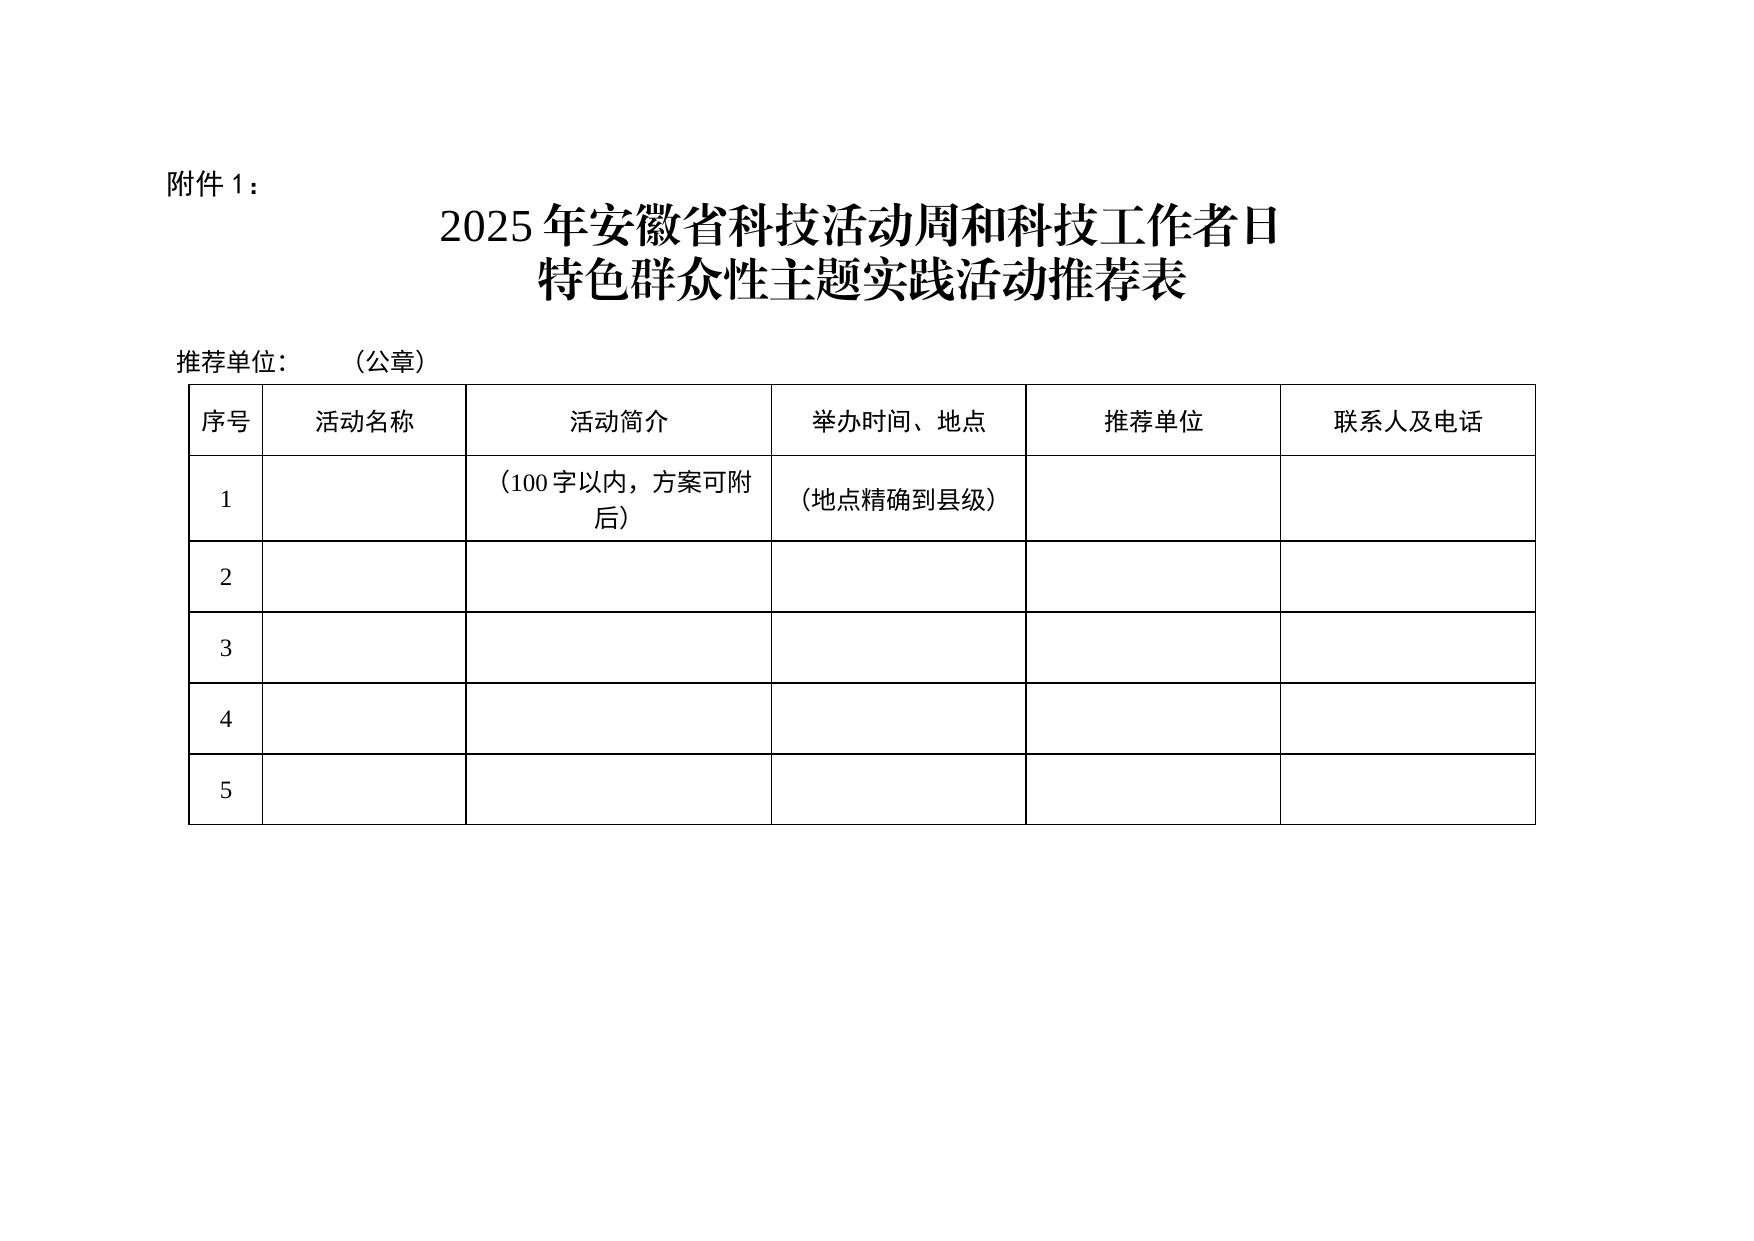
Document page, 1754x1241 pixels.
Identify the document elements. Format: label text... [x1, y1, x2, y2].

table_cell [263, 542, 465, 611]
table_cell [1281, 684, 1535, 753]
table_cell 3 [190, 613, 262, 682]
table_cell [263, 755, 465, 824]
table_cell [1281, 456, 1535, 540]
table_cell [467, 542, 771, 611]
table_cell [772, 542, 1025, 611]
table_header 举办时间、地点 [772, 385, 1025, 454]
text 2025年安徽省科技活动周和科技工作者日 [165, 198, 1559, 255]
table_cell （100字以内，方案可附后） [467, 456, 771, 540]
table_cell [772, 684, 1025, 753]
table_cell [467, 755, 771, 824]
table_cell [1027, 613, 1280, 682]
table_header 联系人及电话 [1281, 385, 1535, 454]
text 附件1： [165, 165, 1559, 198]
table_cell 1 [190, 456, 262, 540]
table_cell [1027, 684, 1280, 753]
table_cell [467, 613, 771, 682]
table_cell 2 [190, 542, 262, 611]
table_cell [1027, 542, 1280, 611]
table_cell 5 [190, 755, 262, 824]
table_cell [1281, 755, 1535, 824]
table_cell [263, 684, 465, 753]
table_cell [1027, 755, 1280, 824]
table_cell [772, 755, 1025, 824]
table_header 活动名称 [263, 385, 465, 454]
table_cell [1281, 542, 1535, 611]
table_cell （地点精确到县级） [772, 456, 1025, 540]
table_cell [1281, 613, 1535, 682]
table_header 活动简介 [467, 385, 771, 454]
table_cell [772, 613, 1025, 682]
table_header 序号 [190, 385, 262, 454]
table_cell 4 [190, 684, 262, 753]
table_cell [263, 613, 465, 682]
table_cell [263, 456, 465, 540]
table_cell [1027, 456, 1280, 540]
text 特色群众性主题实践活动推荐表 [165, 255, 1559, 309]
table_header 推荐单位 [1027, 385, 1280, 454]
text 推荐单位： （公章） [176, 342, 1548, 379]
table_cell [467, 684, 771, 753]
